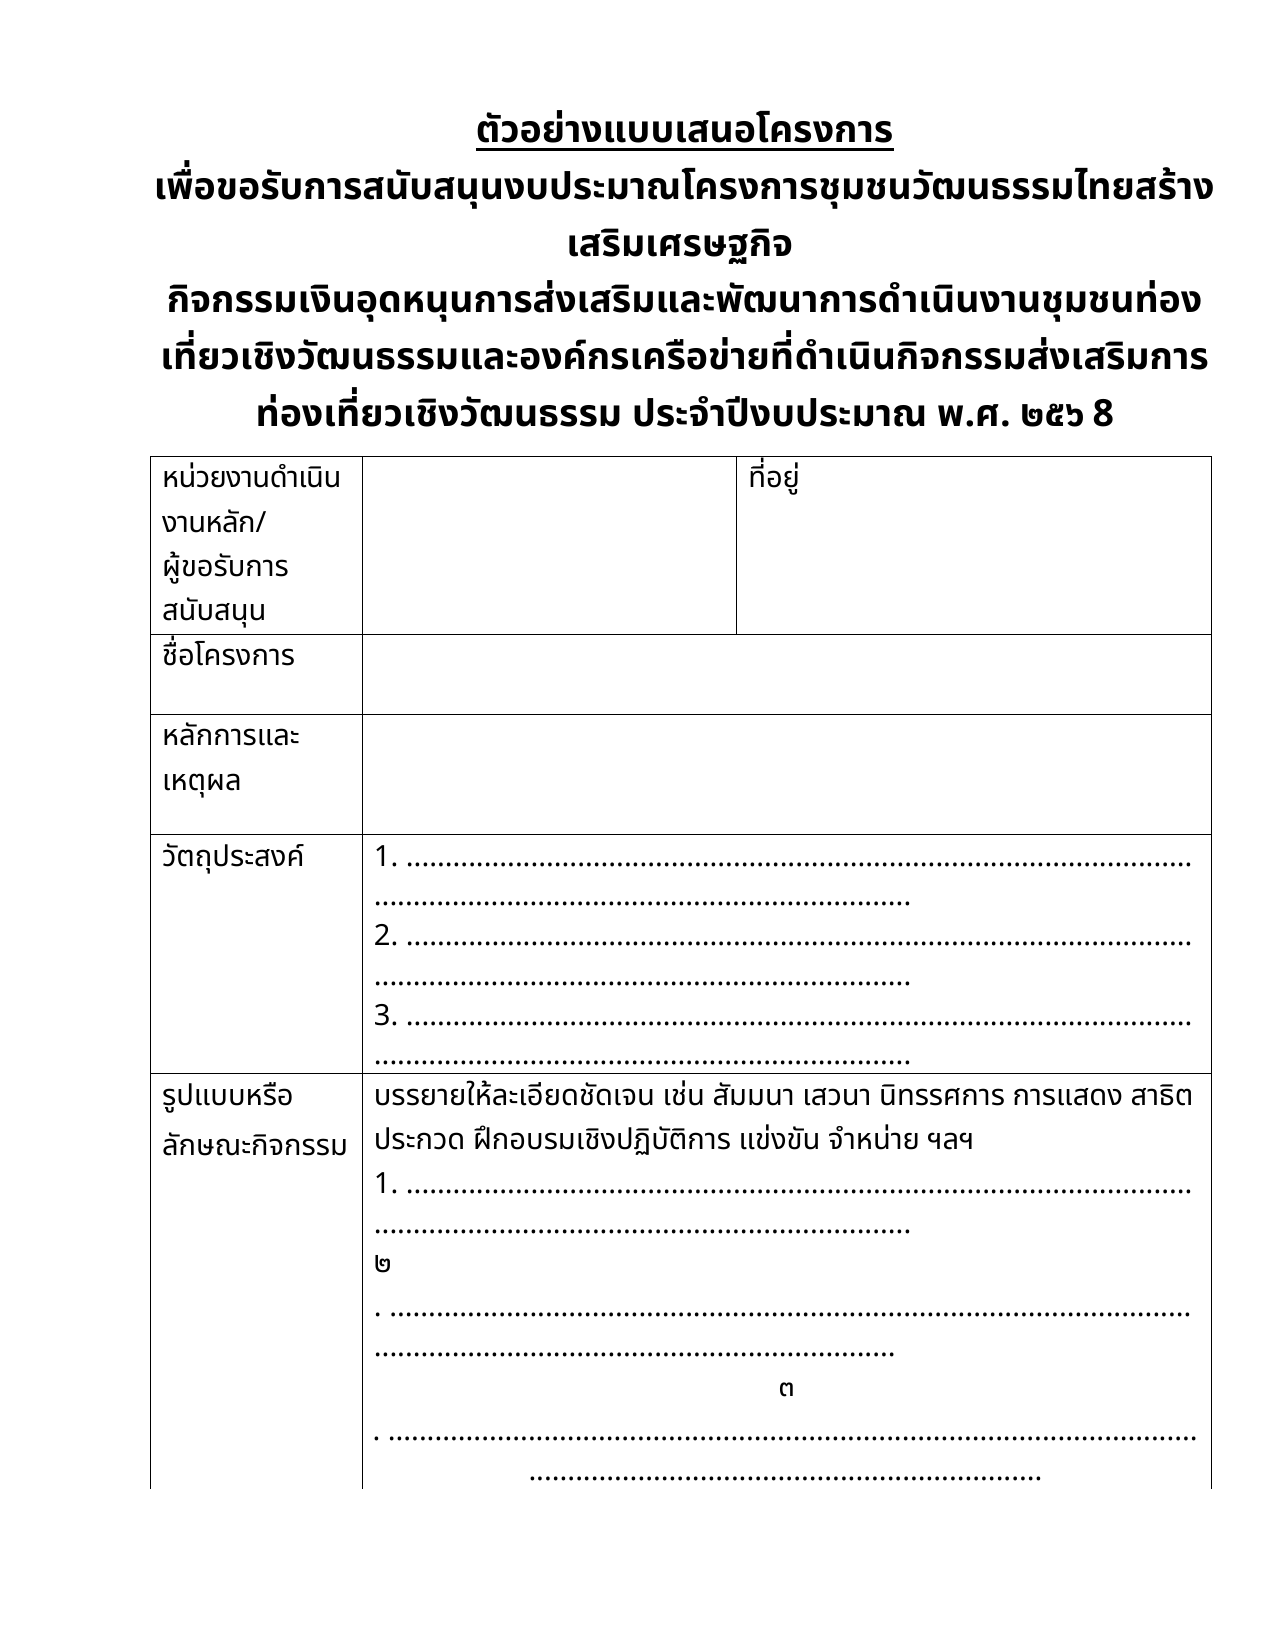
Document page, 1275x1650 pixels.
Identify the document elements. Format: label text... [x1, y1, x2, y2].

table_cell 1. .......................................................................................................................................................................... 2. .......................................................................................................................................................................... 3. .......................................................................................................................................................................... [363, 835, 1211, 1073]
table_header ที่อยู่ [737, 457, 1211, 633]
table_cell หลักการและเหตุผล [151, 715, 362, 834]
table_header หน่วยงานดำเนินงานหลัก/ ผู้ขอรับการสนับสนุน [151, 457, 362, 633]
table_cell [363, 715, 1211, 834]
table_cell ชื่อโครงการ [151, 635, 362, 714]
table_cell วัตถุประสงค์ [151, 835, 362, 1073]
text ตัวอย่างแบบเสนอโครงการ เพื่อขอรับการสนับสนุนงบประมาณโครงการชุมชนวัฒนธรรมไทยสร้างเสริมเศรษฐกิจ กิจกรรมเงินอุดหนุนการส่งเสริมและพัฒนาการดำเนินงานชุมชนท่องเที่ยวเชิงวัฒนธรรมและองค์กรเครือข่ายที่ดำเนินกิจกรรมส่งเสริมการท่องเที่ยวเชิงวัฒนธรรม ประจำปีงบประมาณ พ.ศ. ๒๕๖8 [150, 103, 1219, 443]
table_cell [363, 635, 1211, 714]
table_cell รูปแบบหรือลักษณะกิจกรรม [151, 1074, 362, 1488]
table_header [363, 457, 736, 633]
table_cell บรรยายให้ละเอียดชัดเจน เช่น สัมมนา เสวนา นิทรรศการ การแสดง สาธิต ประกวด ฝึกอบรมเชิงปฏิบัติการ แข่งขัน จำหน่าย ฯลฯ 1. .......................................................................................................................................................................... ๒. .......................................................................................................................................................................... ๓. .......................................................................................................................................................................... [363, 1074, 1211, 1488]
